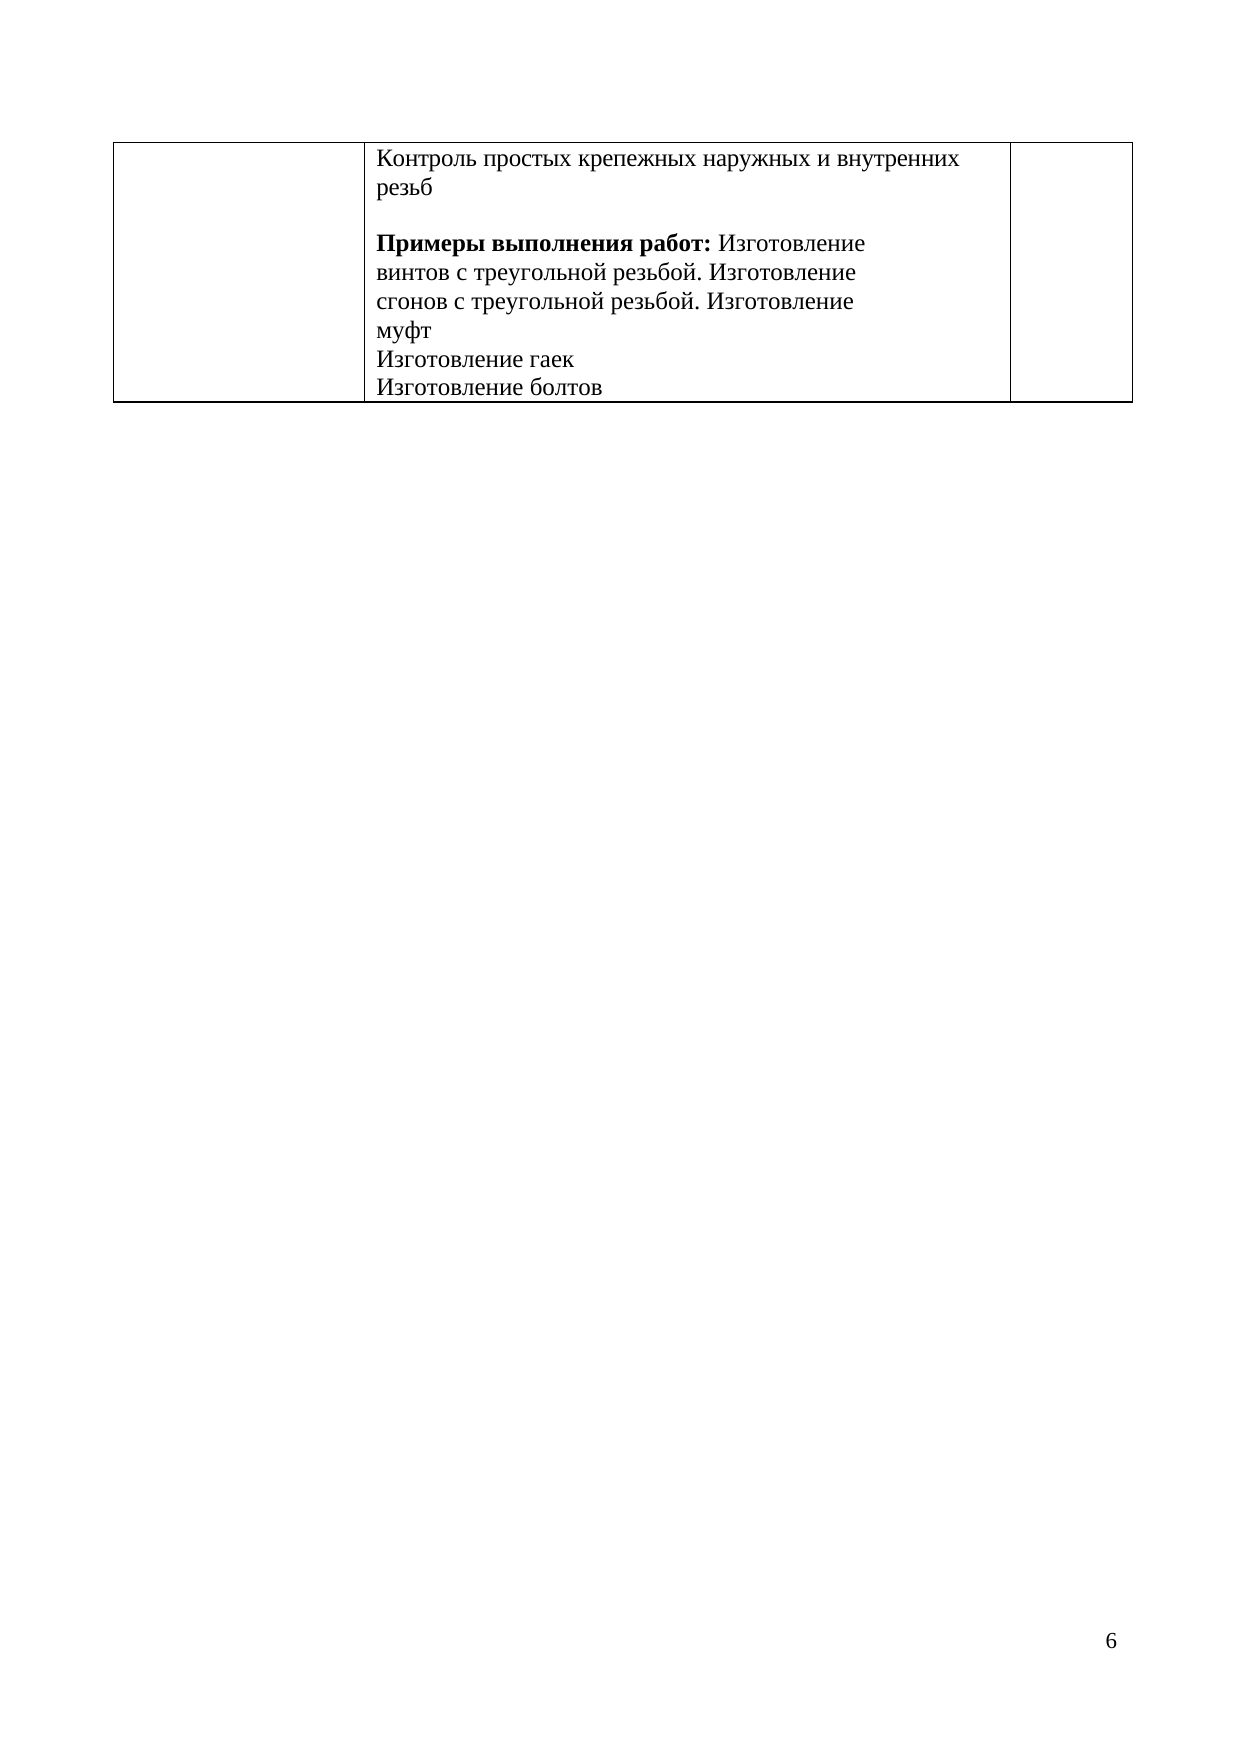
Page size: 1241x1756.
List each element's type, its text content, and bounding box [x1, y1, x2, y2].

table_header Контроль простых крепежных наружных и внутренних резьб Примеры выполнения работ: Изготовление винтов с треугольной резьбой. Изготовление сгонов с треугольной резьбой. Изготовление муфт Изготовление гаек Изготовление болтов [365, 143, 1010, 401]
table_header [114, 143, 364, 401]
table_header [1011, 143, 1132, 401]
